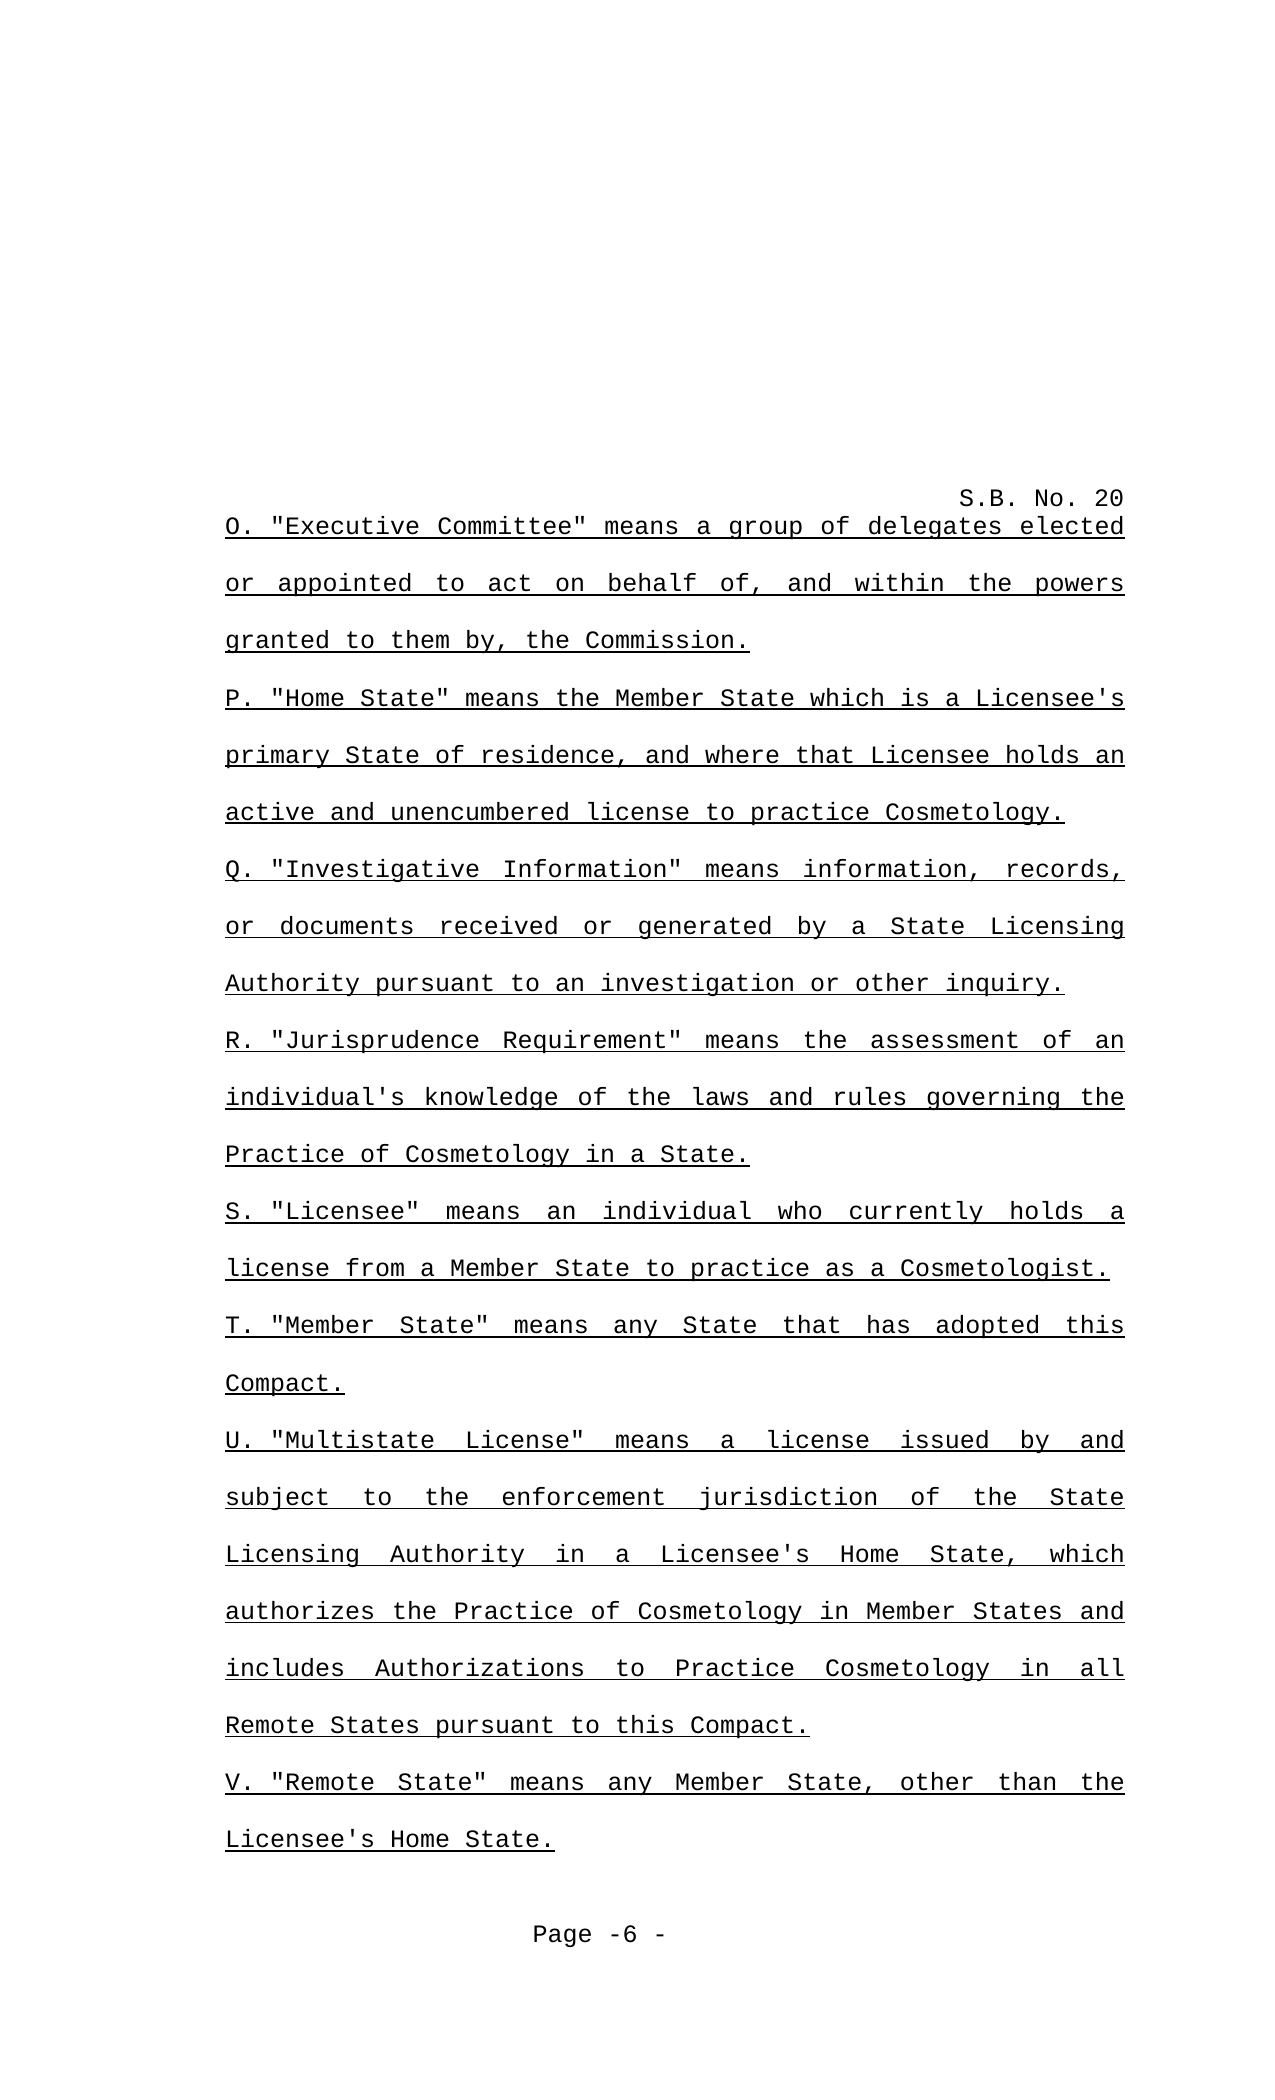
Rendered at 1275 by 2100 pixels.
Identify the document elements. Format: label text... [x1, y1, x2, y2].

text V. "Remote State" means any Member State, other than the Licensee's Home State. [225, 1795, 1125, 1855]
text U. "Multistate License" means a license issued by and subject to the enforcement jurisdiction of the State Licensing Authority in a Licensee's Home State, which authorizes the Practice of Cosmetology in Member States and includes Authorizations to Practice Cosmetology in all Remote States pursuant to this Compact. [225, 1566, 1125, 1622]
text U. "Multistate License" means a license issued by and subject to the enforcement jurisdiction of the State Licensing Authority in a Licensee's Home State, which authorizes the Practice of Cosmetology in Member States and includes Authorizations to Practice Cosmetology in all Remote States pursuant to this Compact. [225, 1509, 1125, 1565]
text R. "Jurisprudence Requirement" means the assessment of an individual's knowledge of the laws and rules governing the Practice of Cosmetology in a State. [225, 1027, 1125, 1051]
text P. "Home State" means the Member State which is a Licensee's primary State of residence, and where that Licensee holds an active and unencumbered license to practice Cosmetology. [225, 767, 1125, 828]
text P. "Home State" means the Member State which is a Licensee's primary State of residence, and where that Licensee holds an active and unencumbered license to practice Cosmetology. [225, 685, 1125, 708]
text P. "Home State" means the Member State which is a Licensee's primary State of residence, and where that Licensee holds an active and unencumbered license to practice Cosmetology. [225, 710, 1125, 765]
text U. "Multistate License" means a license issued by and subject to the enforcement jurisdiction of the State Licensing Authority in a Licensee's Home State, which authorizes the Practice of Cosmetology in Member States and includes Authorizations to Practice Cosmetology in all Remote States pursuant to this Compact. [225, 1623, 1125, 1679]
text T. "Member State" means any State that has adopted this Compact. [225, 1313, 1125, 1336]
text U. "Multistate License" means a license issued by and subject to the enforcement jurisdiction of the State Licensing Authority in a Licensee's Home State, which authorizes the Practice of Cosmetology in Member States and includes Authorizations to Practice Cosmetology in all Remote States pursuant to this Compact. [225, 1452, 1125, 1508]
text R. "Jurisprudence Requirement" means the assessment of an individual's knowledge of the laws and rules governing the Practice of Cosmetology in a State. [225, 1052, 1125, 1108]
text Q. "Investigative Information" means information, records, or documents received or generated by a State Licensing Authority pursuant to an investigation or other inquiry. [225, 881, 1125, 937]
text Q. "Investigative Information" means information, records, or documents received or generated by a State Licensing Authority pursuant to an investigation or other inquiry. [225, 856, 1125, 880]
text O. "Executive Committee" means a group of delegates elected or appointed to act on behalf of, and within the powers granted to them by, the Commission. [225, 596, 1125, 656]
text S. "Licensee" means an individual who currently holds a license from a Member State to practice as a Cosmetologist. [225, 1224, 1125, 1284]
text V. "Remote State" means any Member State, other than the Licensee's Home State. [225, 1769, 1125, 1793]
text U. "Multistate License" means a license issued by and subject to the enforcement jurisdiction of the State Licensing Authority in a Licensee's Home State, which authorizes the Practice of Cosmetology in Member States and includes Authorizations to Practice Cosmetology in all Remote States pursuant to this Compact. [225, 1680, 1125, 1741]
text S. "Licensee" means an individual who currently holds a license from a Member State to practice as a Cosmetologist. [225, 1199, 1125, 1222]
text O. "Executive Committee" means a group of delegates elected or appointed to act on behalf of, and within the powers granted to them by, the Commission. [225, 514, 1125, 537]
text Q. "Investigative Information" means information, records, or documents received or generated by a State Licensing Authority pursuant to an investigation or other inquiry. [225, 938, 1125, 999]
text U. "Multistate License" means a license issued by and subject to the enforcement jurisdiction of the State Licensing Authority in a Licensee's Home State, which authorizes the Practice of Cosmetology in Member States and includes Authorizations to Practice Cosmetology in all Remote States pursuant to this Compact. [225, 1427, 1125, 1450]
text R. "Jurisprudence Requirement" means the assessment of an individual's knowledge of the laws and rules governing the Practice of Cosmetology in a State. [225, 1110, 1125, 1170]
text T. "Member State" means any State that has adopted this Compact. [225, 1338, 1125, 1398]
text O. "Executive Committee" means a group of delegates elected or appointed to act on behalf of, and within the powers granted to them by, the Commission. [225, 539, 1125, 594]
